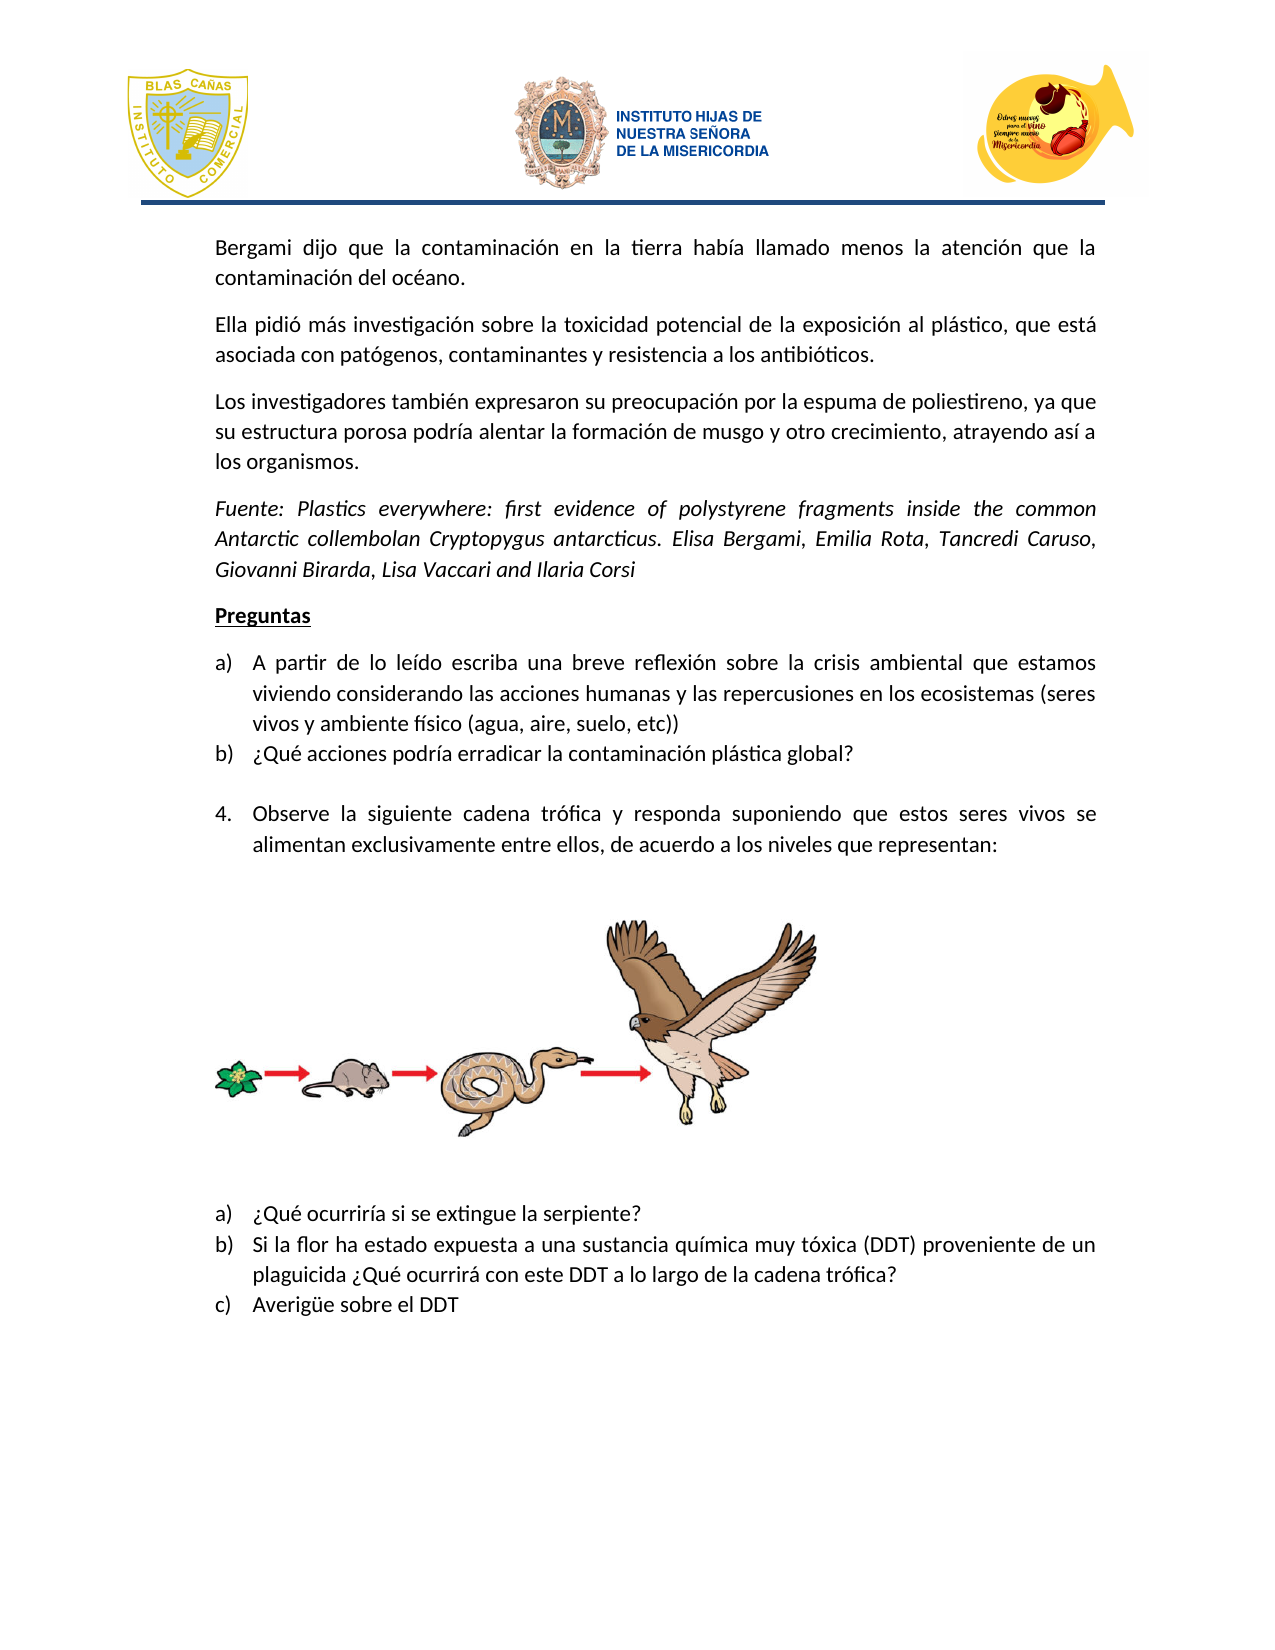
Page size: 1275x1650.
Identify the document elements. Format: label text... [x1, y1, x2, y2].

text Bergami dijo que la contaminación en la tierra había llamado menos la atención que la contaminación del océano. [215, 233, 1098, 291]
text Los investigadores también expresaron su preocupación por la espuma de poliestireno, ya que su estructura porosa podría alentar la formación de musgo y otro crecimiento, atrayendo así a los organismos. [215, 387, 1098, 476]
list Observe la siguiente cadena trófica y responda suponiendo que estos seres vivos se alimentan exclusivamente entre ellos, de acuerdo a los niveles que representan: [215, 799, 1098, 858]
text Preguntas [215, 602, 1098, 630]
list Si la flor ha estado expuesta a una sustancia química muy tóxica (DDT) proveniente de un plaguicida ¿Qué ocurrirá con este DDT a lo largo de la cadena trófica? [215, 1230, 1098, 1288]
text Ella pidió más investigación sobre la toxicidad potencial de la exposición al plástico, que está asociada con patógenos, contaminantes y resistencia a los antibióticos. [215, 310, 1098, 368]
list A partir de lo leído escriba una breve reflexión sobre la crisis ambiental que estamos viviendo considerando las acciones humanas y las repercusiones en los ecosistemas (seres vivos y ambiente físico (agua, aire, suelo, etc)) [215, 648, 1098, 737]
list ¿Qué ocurriría si se extingue la serpiente? [215, 1199, 1098, 1228]
picture [509, 73, 783, 193]
list Averigüe sobre el DDT [215, 1290, 1098, 1318]
picture [214, 876, 823, 1181]
list ¿Qué acciones podría erradicar la contaminación plástica global? [215, 739, 1098, 767]
text Fuente: Plastics everywhere: first evidence of polystyrene fragments inside the common Antarctic collembolan Cryptopygus antarcticus. Elisa Bergami, Emilia Rota, Tancredi Caruso, Giovanni Birarda, Lisa Vaccari and Ilaria Corsi [215, 494, 1098, 583]
picture [127, 69, 248, 198]
picture [962, 51, 1149, 197]
